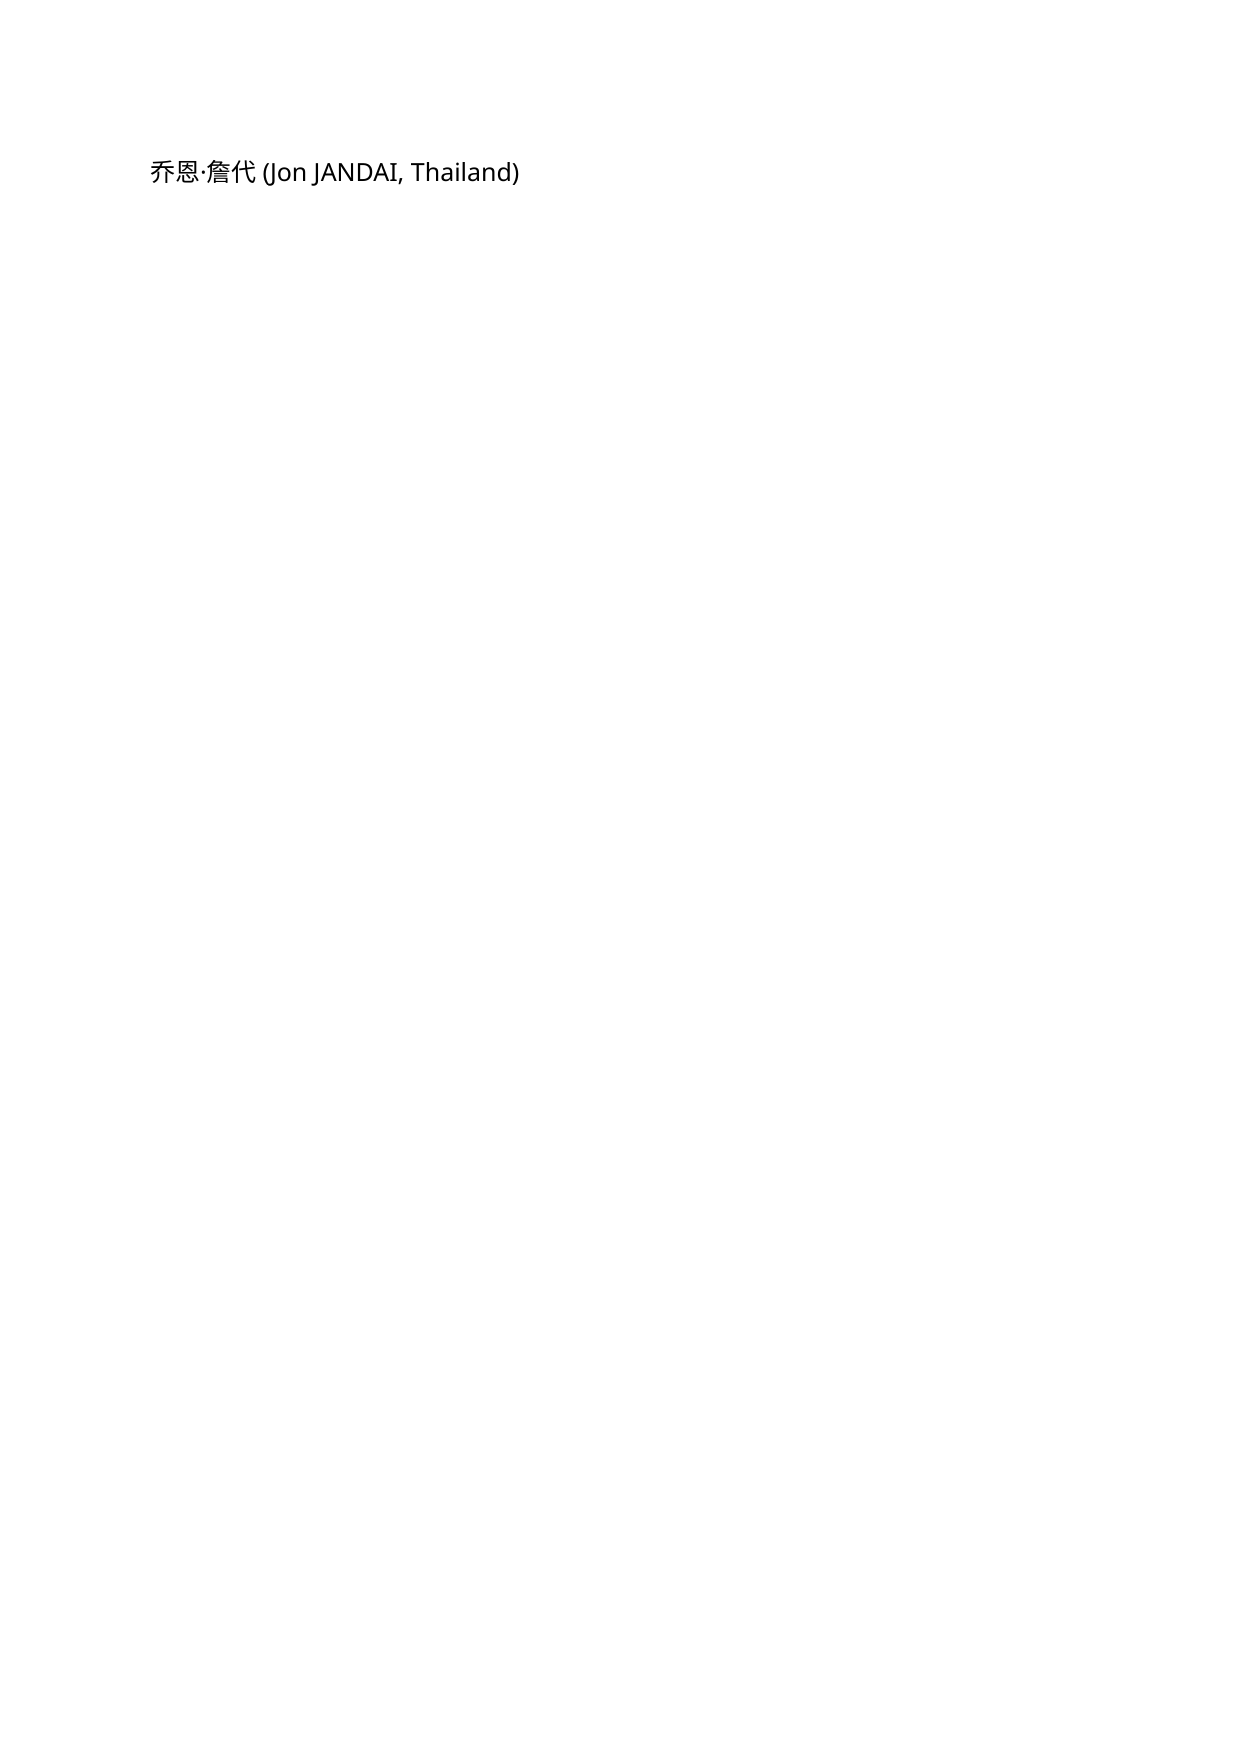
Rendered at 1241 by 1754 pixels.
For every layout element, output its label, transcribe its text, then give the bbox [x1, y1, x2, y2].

text 乔恩·詹代 (Jon JANDAI, Thailand) [150, 153, 1090, 189]
